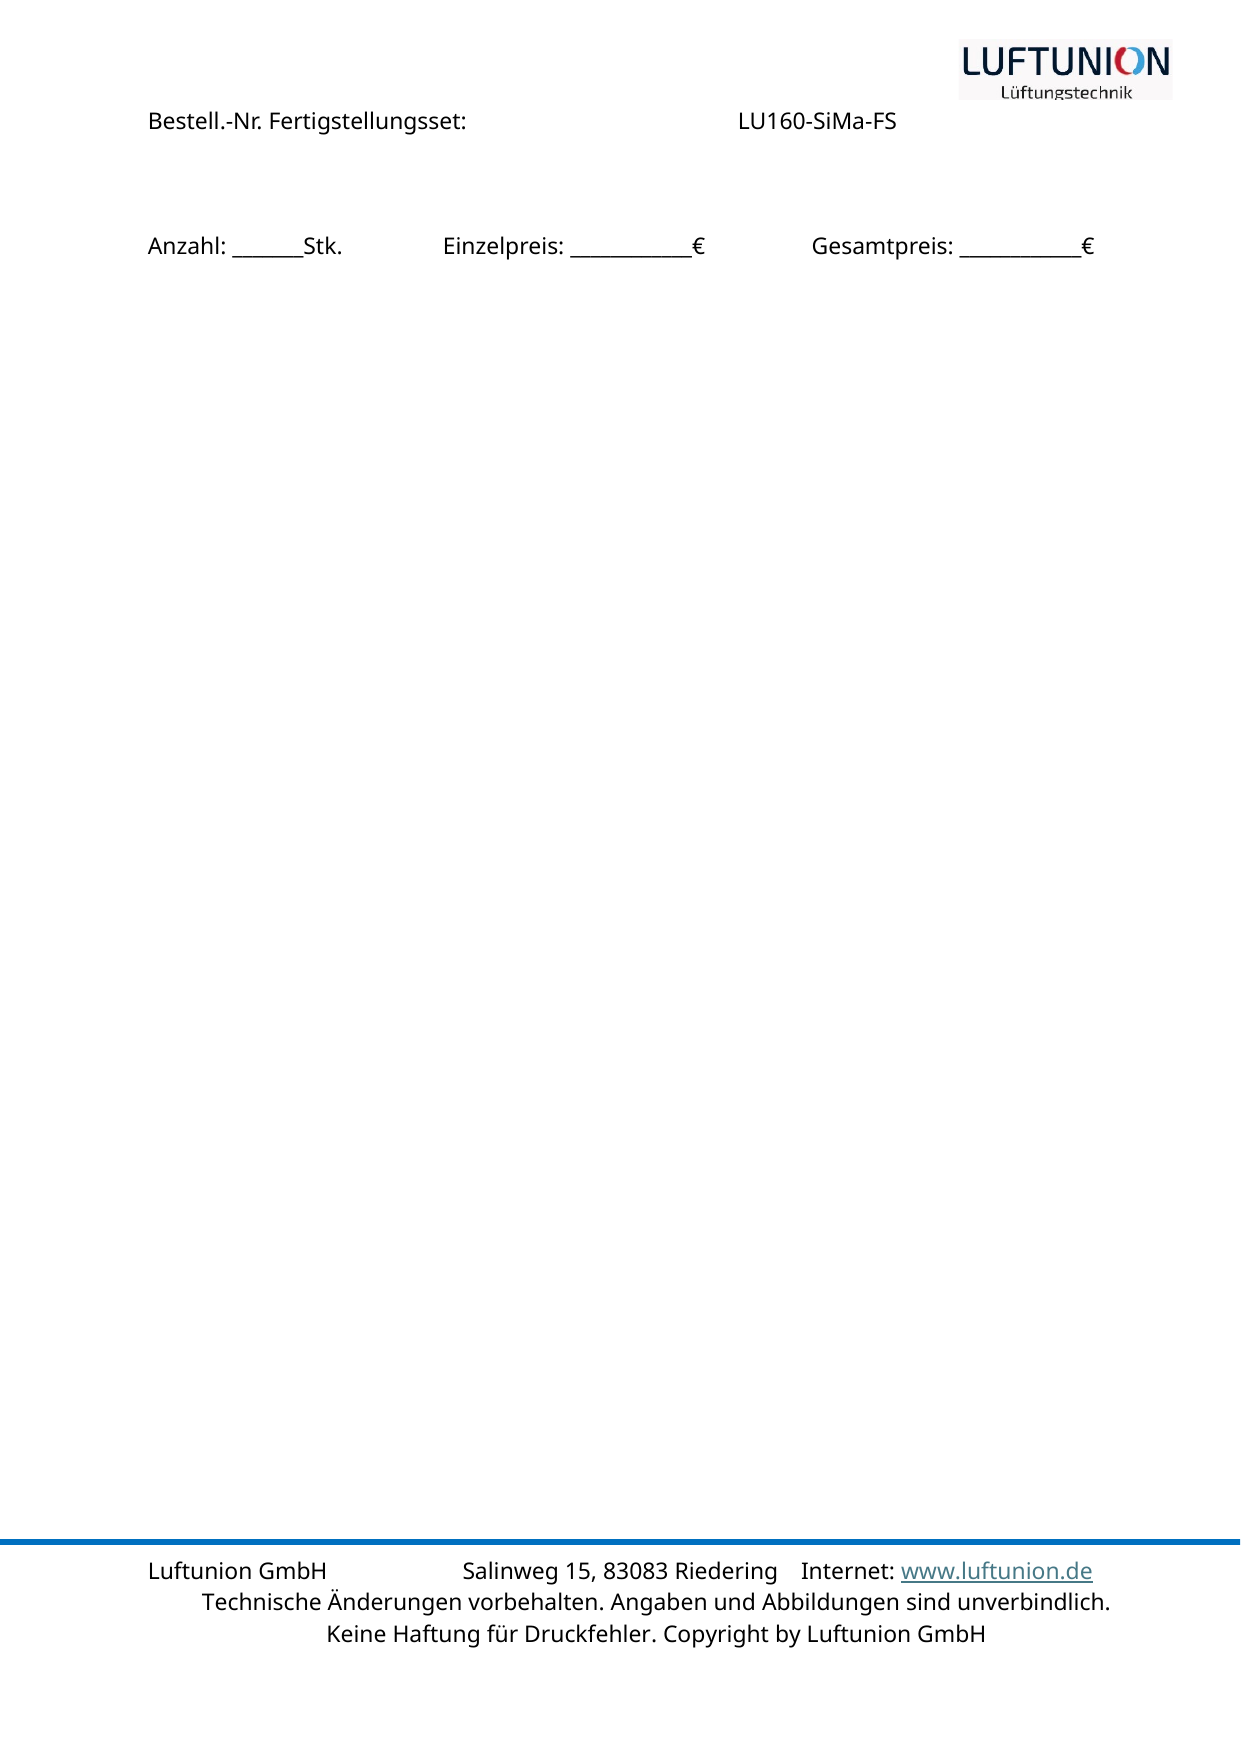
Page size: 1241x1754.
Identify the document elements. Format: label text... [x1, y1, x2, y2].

text Bestell.-Nr. Fertigstellungsset: LU160-SiMa-FS [148, 105, 1165, 136]
text Anzahl: _______Stk. Einzelpreis: ____________€ Gesamtpreis: ____________€ [148, 230, 1165, 261]
picture [957, 39, 1173, 99]
